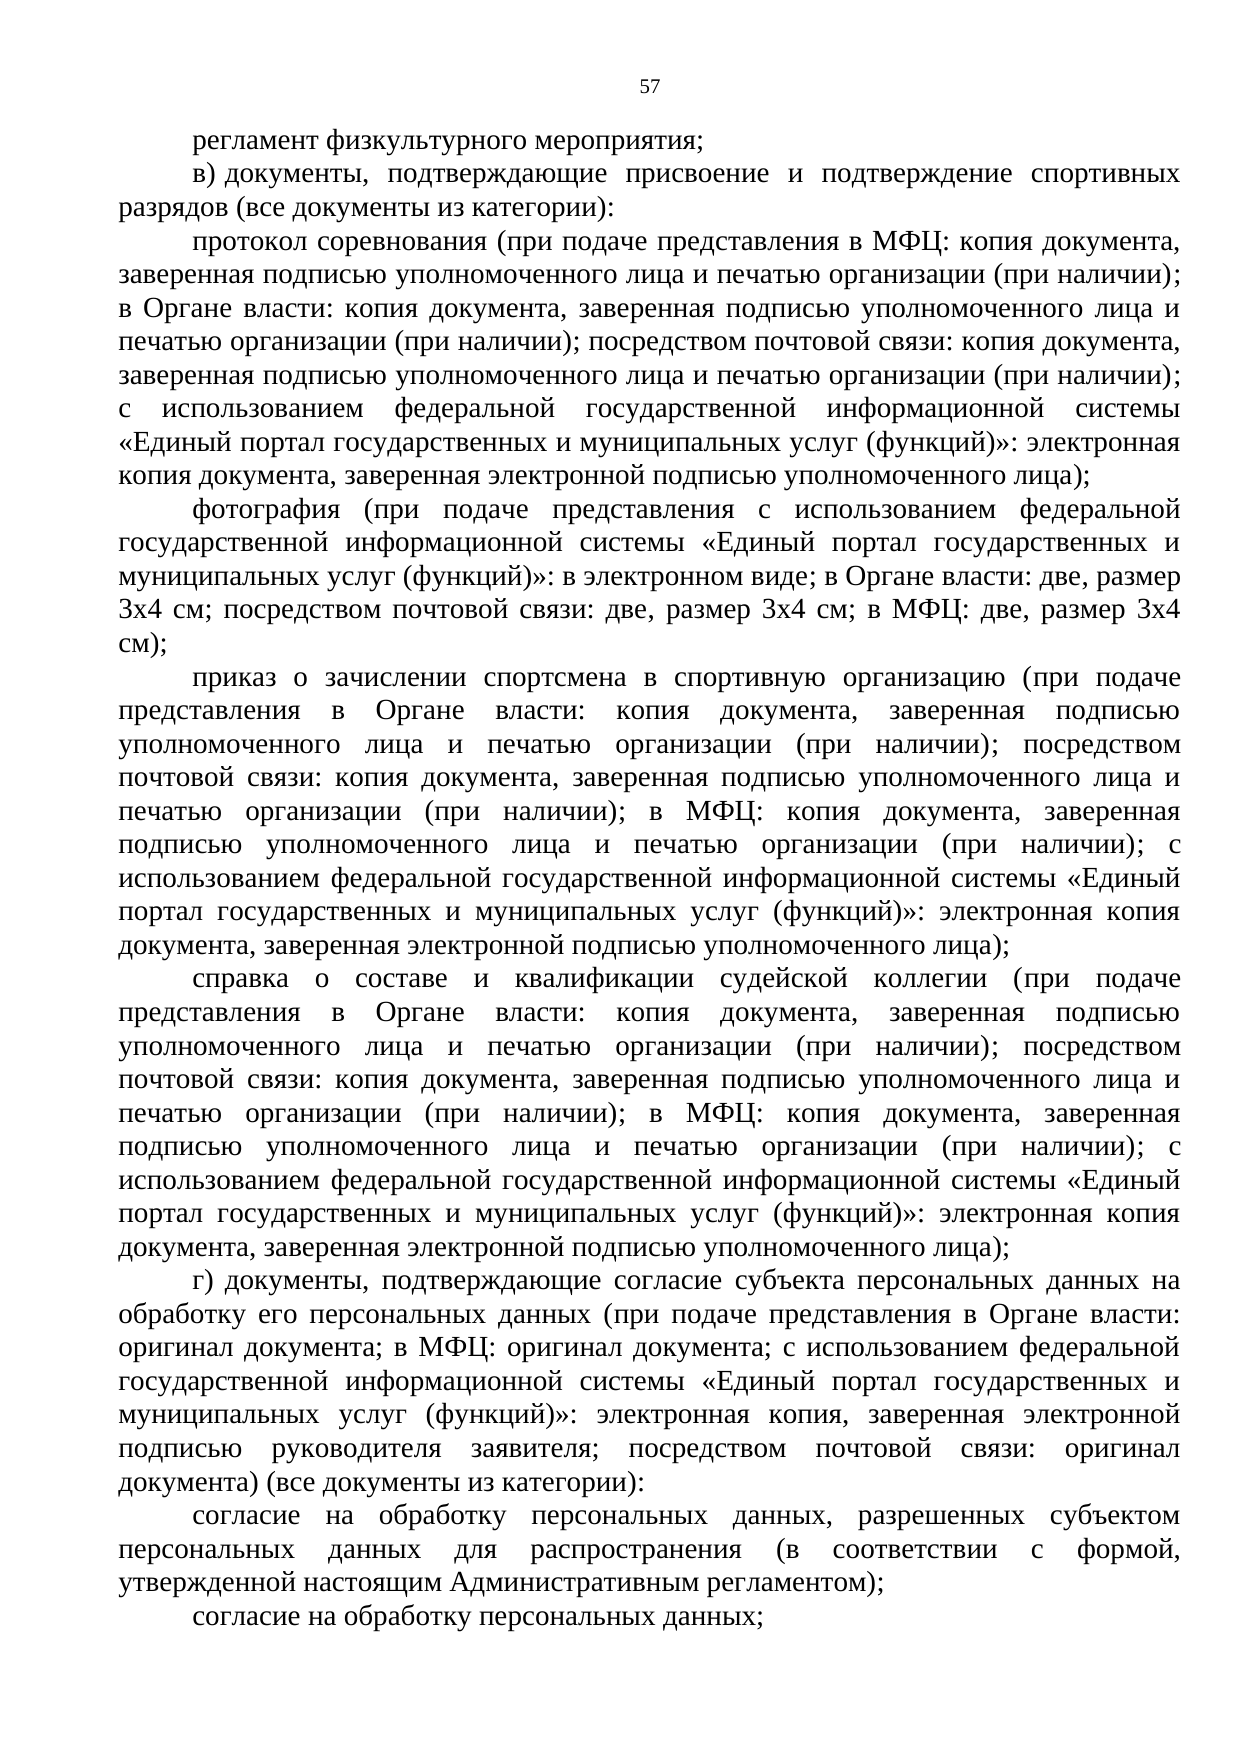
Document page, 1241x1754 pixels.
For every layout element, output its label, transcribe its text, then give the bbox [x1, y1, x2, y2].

list документы, подтверждающие согласие субъекта персональных данных на обработку его персональных данных (при подаче представления в Органе власти: оригинал документа; в МФЦ: оригинал документа; с использованием федеральной государственной информационной системы «Единый портал государственных и муниципальных услуг (функций)»: электронная копия, заверенная электронной подписью руководителя заявителя; посредством почтовой связи: оригинал документа) (все документы из категории): [118, 1262, 1181, 1497]
text приказ о зачислении спортсмена в спортивную организацию (при подаче представления в Органе власти: копия документа, заверенная подписью уполномоченного лица и печатью организации (при наличии); посредством почтовой связи: копия документа, заверенная подписью уполномоченного лица и печатью организации (при наличии); в МФЦ: копия документа, заверенная подписью уполномоченного лица и печатью организации (при наличии); с использованием федеральной государственной информационной системы «Единый портал государственных и муниципальных услуг (функций)»: электронная копия документа, заверенная электронной подписью уполномоченного лица); [118, 659, 1181, 961]
text регламент физкультурного мероприятия; [118, 122, 1181, 156]
list документы, подтверждающие присвоение и подтверждение спортивных разрядов (все документы из категории): [118, 156, 1181, 223]
text справка о составе и квалификации судейской коллегии (при подаче представления в Органе власти: копия документа, заверенная подписью уполномоченного лица и печатью организации (при наличии); посредством почтовой связи: копия документа, заверенная подписью уполномоченного лица и печатью организации (при наличии); в МФЦ: копия документа, заверенная подписью уполномоченного лица и печатью организации (при наличии); с использованием федеральной государственной информационной системы «Единый портал государственных и муниципальных услуг (функций)»: электронная копия документа, заверенная электронной подписью уполномоченного лица); [118, 961, 1181, 1262]
text согласие на обработку персональных данных; [118, 1598, 1181, 1631]
text согласие на обработку персональных данных, разрешенных субъектом персональных данных для распространения (в соответствии с формой, утвержденной настоящим Административным регламентом); [118, 1497, 1181, 1598]
text фотография (при подаче представления с использованием федеральной государственной информационной системы «Единый портал государственных и муниципальных услуг (функций)»: в электронном виде; в Органе власти: две, размер 3х4 см; посредством почтовой связи: две, размер 3х4 см; в МФЦ: две, размер 3х4 см); [118, 491, 1181, 659]
text протокол соревнования (при подаче представления в МФЦ: копия документа, заверенная подписью уполномоченного лица и печатью организации (при наличии); в Органе власти: копия документа, заверенная подписью уполномоченного лица и печатью организации (при наличии); посредством почтовой связи: копия документа, заверенная подписью уполномоченного лица и печатью организации (при наличии); с использованием федеральной государственной информационной системы «Единый портал государственных и муниципальных услуг (функций)»: электронная копия документа, заверенная электронной подписью уполномоченного лица); [118, 223, 1181, 491]
